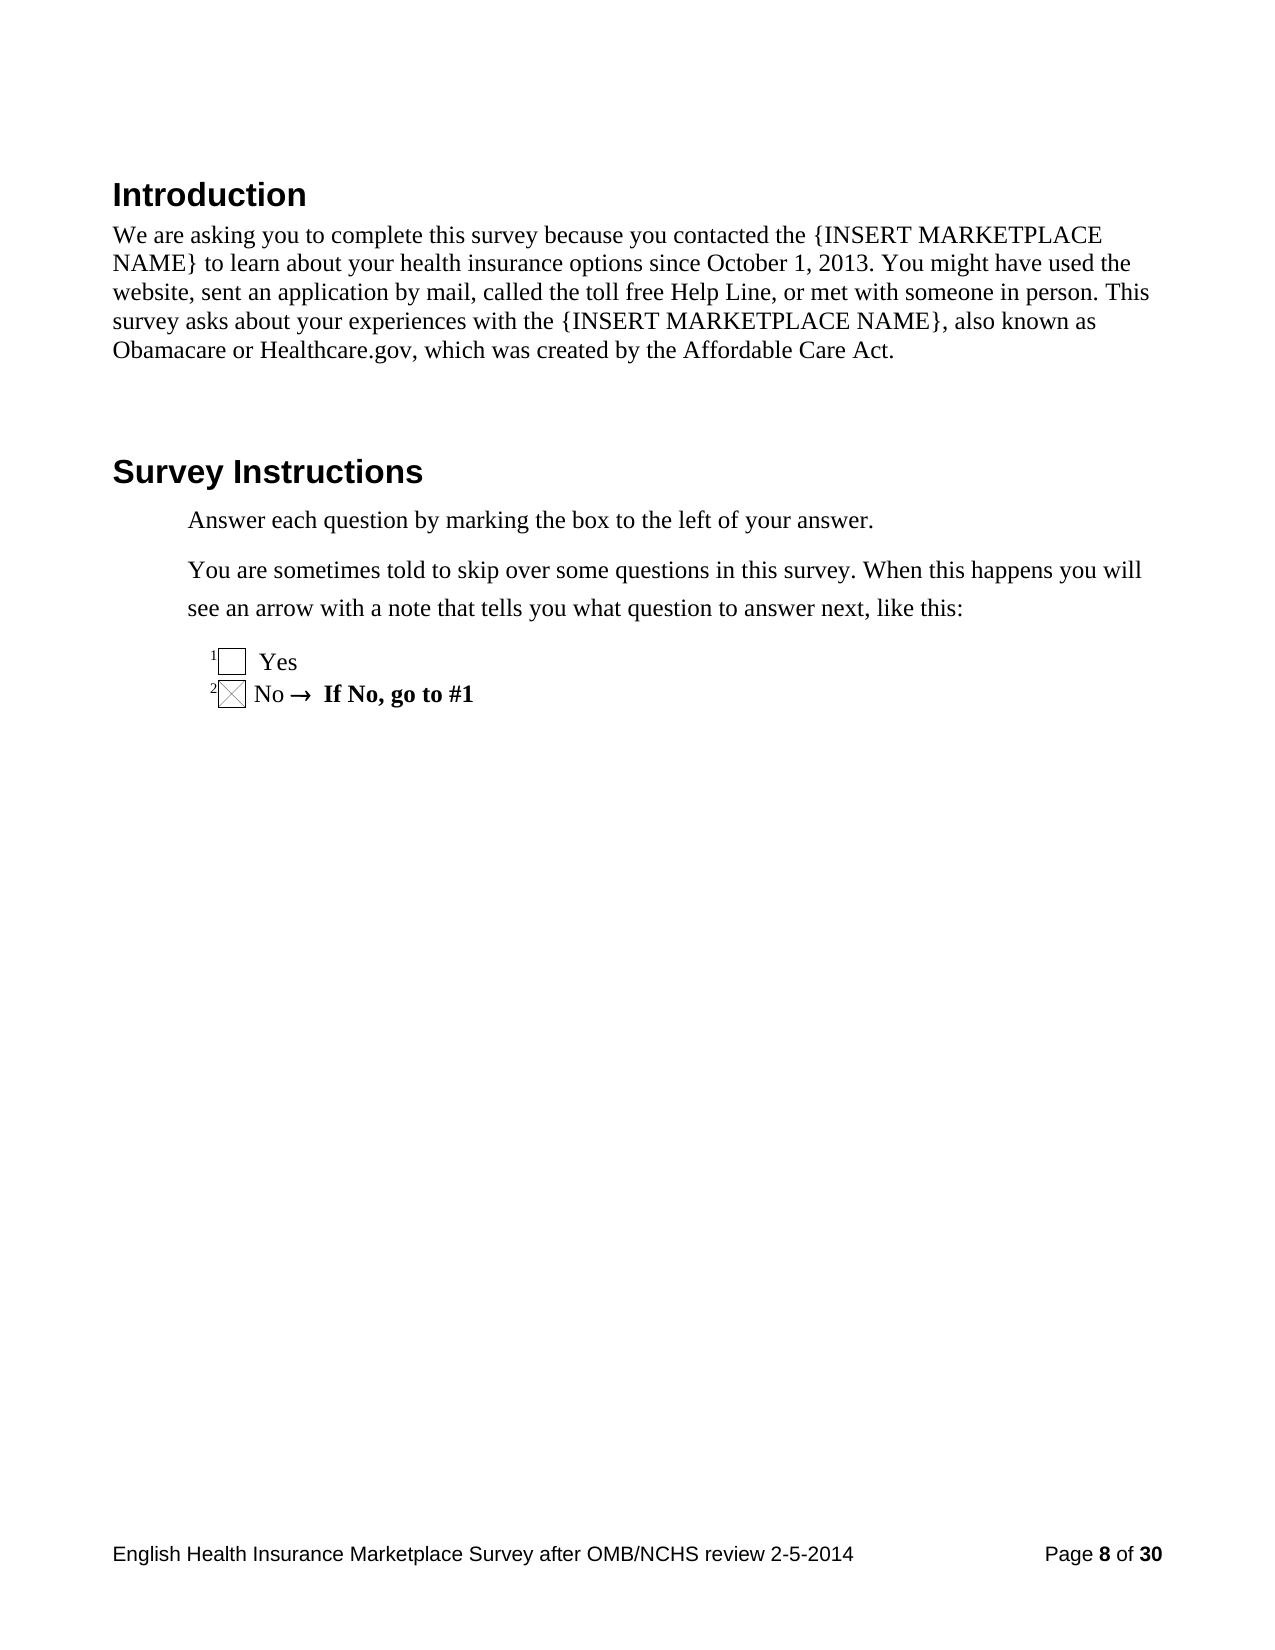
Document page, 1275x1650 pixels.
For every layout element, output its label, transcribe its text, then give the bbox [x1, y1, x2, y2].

text Introduction [112, 175, 1162, 213]
text 1 Yes [210, 647, 1162, 675]
text We are asking you to complete this survey because you contacted the {INSERT MARKETPLACE NAME} to learn about your health insurance options since October 1, 2013. You might have used the website, sent an application by mail, called the toll free Help Line, or met with someone in person. This survey asks about your experiences with the {INSERT MARKETPLACE NAME}, also known as Obamacare or Healthcare.gov, which was created by the Affordable Care Act. [112, 220, 1162, 363]
text Answer each question by marking the box to the left of your answer. [187, 497, 1162, 534]
text 2 No If No, go to #1 [210, 679, 1162, 708]
text You are sometimes told to skip over some questions in this survey. When this happens you will see an arrow with a note that tells you what question to answer next, like this: [187, 547, 1162, 622]
text Survey Instructions [112, 452, 1162, 490]
